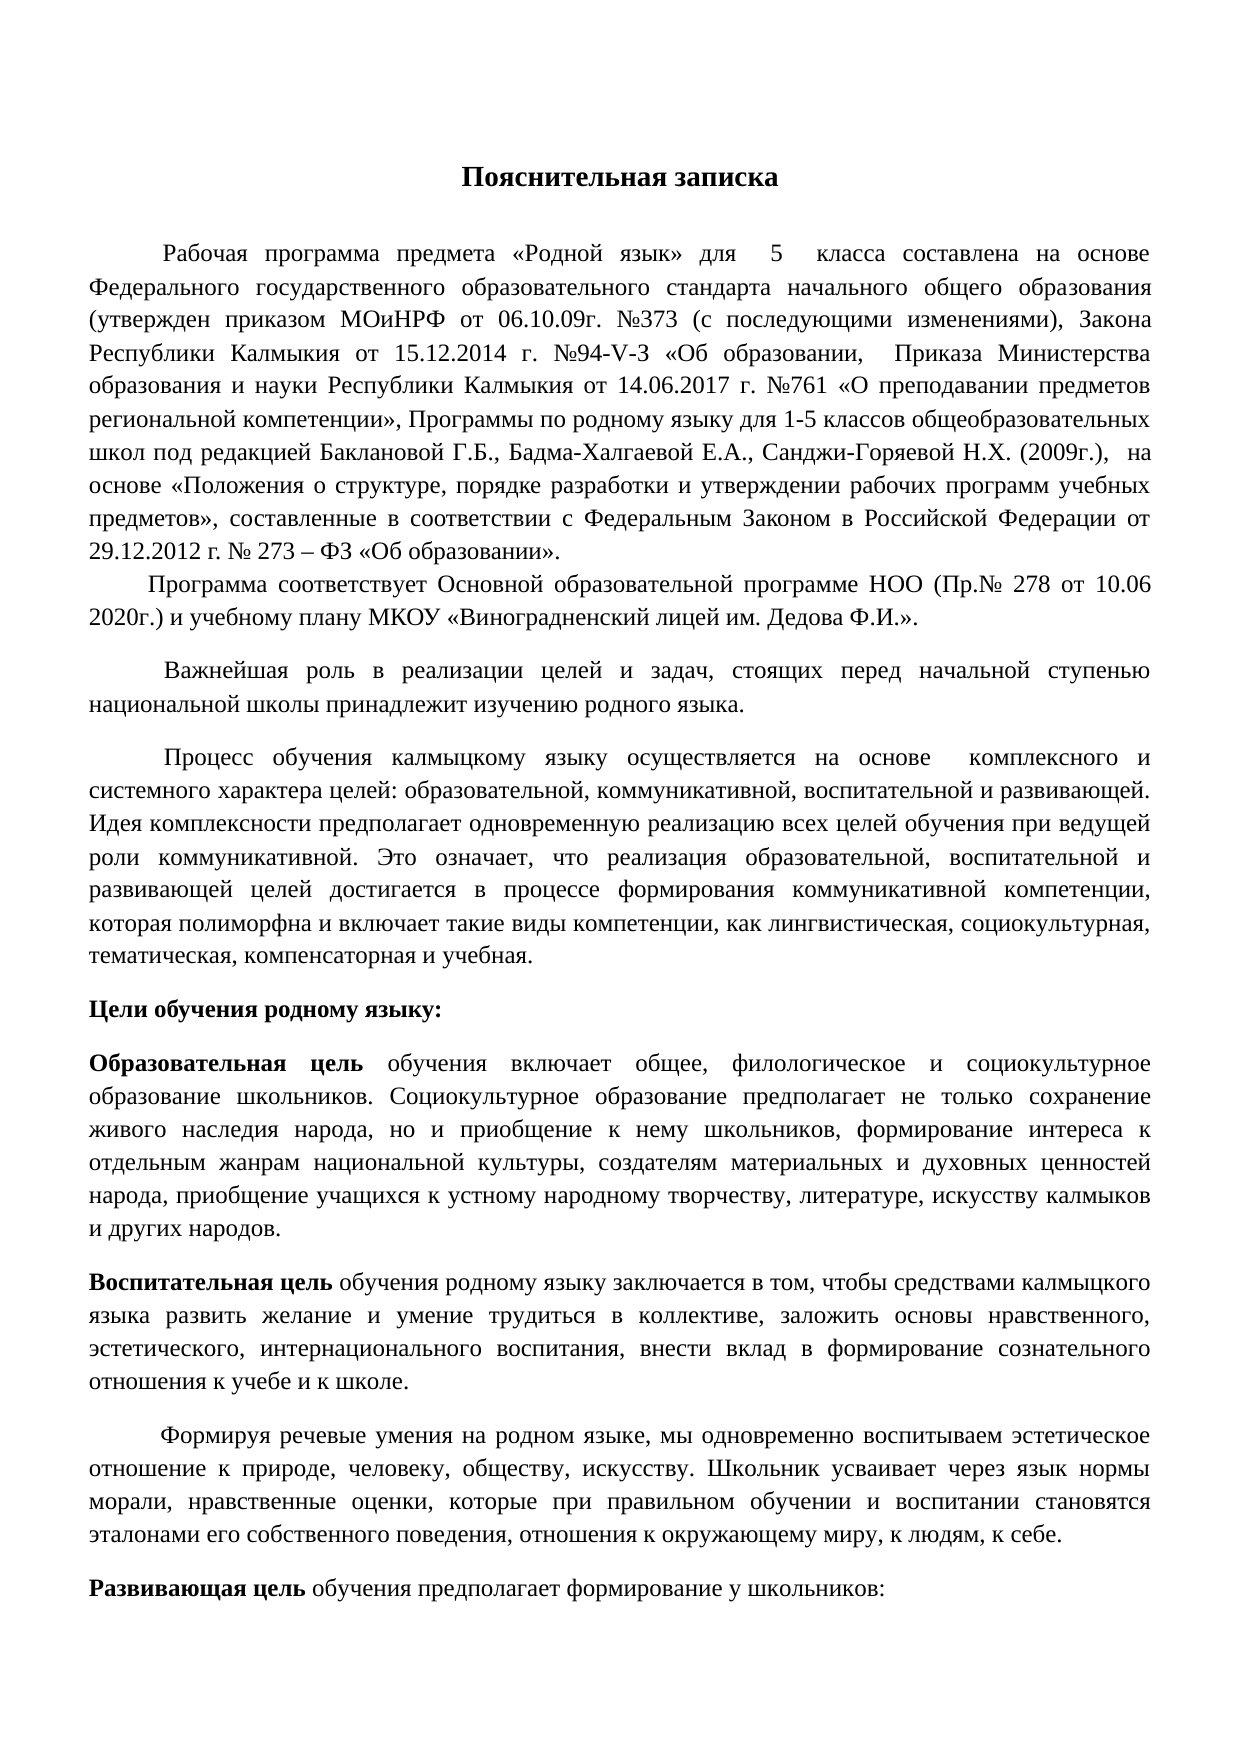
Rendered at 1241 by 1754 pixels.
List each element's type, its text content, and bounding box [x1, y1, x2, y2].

text Образовательная цель обучения включает общее, филологическое и социокультурное образование школьников. Социокультурное образование предполагает не только сохранение живого наследия народа, но и приобщение к нему школьников, формирование интереса к отдельным жанрам национальной культуры, создателям материальных и духовных ценностей народа, приобщение учащихся к устному народному творчеству, литературе, искусству калмыков и других народов. [89, 1048, 1152, 1242]
text Цели обучения родному языку: [89, 994, 1152, 1023]
text Развивающая цель обучения предполагает формирование у школьников: [89, 1573, 1152, 1602]
text Важнейшая роль в реализации целей и задач, стоящих перед начальной ступенью национальной школы принадлежит изучению родного языка. [89, 656, 1152, 717]
text Программа соответствует Основной образовательной программе НОО (Пр.№ 278 от 10.06 2020г.) и учебному плану МКОУ «Виноградненский лицей им. Дедова Ф.И.». [89, 569, 1152, 631]
text Рабочая программа предмета «Родной язык» для 5 класса составлена на основе Федерального государственного образовательного стандарта начального общего образования (утвержден приказом МОиНРФ от 06.10.09г. №373 (с последующими изменениями), Закона Республики Калмыкия от 15.12.2014 г. №94-V-З «Об образовании, Приказа Министерства образования и науки Республики Калмыкия от 14.06.2017 г. №761 «О преподавании предметов региональной компетенции», Программы по родному языку для 1-5 классов общеобразовательных школ под редакцией Баклановой Г.Б., Бадма-Халгаевой Е.А., Санджи-Горяевой Н.Х. (2009г.), на основе «Положения о структуре, порядке разработки и утверждении рабочих программ учебных предметов», составленные в соответствии с Федеральным Законом в Российской Федерации от 29.12.2012 г. № 273 – ФЗ «Об образовании». [89, 238, 1152, 564]
text Воспитательная цель обучения родному языку заключается в том, чтобы средствами калмыцкого языка развить желание и умение трудиться в коллективе, заложить основы нравственного, эстетического, интернационального воспитания, внести вклад в формирование сознательного отношения к учебе и к школе. [89, 1267, 1152, 1395]
text Процесс обучения калмыцкому языку осуществляется на основе комплексного и системного характера целей: образовательной, коммуникативной, воспитательной и развивающей. Идея комплексности предполагает одновременную реализацию всех целей обучения при ведущей роли коммуникативной. Это означает, что реализация образовательной, воспитательной и развивающей целей достигается в процессе формирования коммуникативной компетенции, которая полиморфна и включает такие виды компетенции, как лингвистическая, социокультурная, тематическая, компенсаторная и учебная. [89, 742, 1152, 969]
text Пояснительная записка [89, 159, 1152, 193]
text Формируя речевые умения на родном языке, мы одновременно воспитываем эстетическое отношение к природе, человеку, обществу, искусству. Школьник усваивает через язык нормы морали, нравственные оценки, которые при правильном обучении и воспитании становятся эталонами его собственного поведения, отношения к окружающему миру, к людям, к себе. [89, 1420, 1152, 1548]
